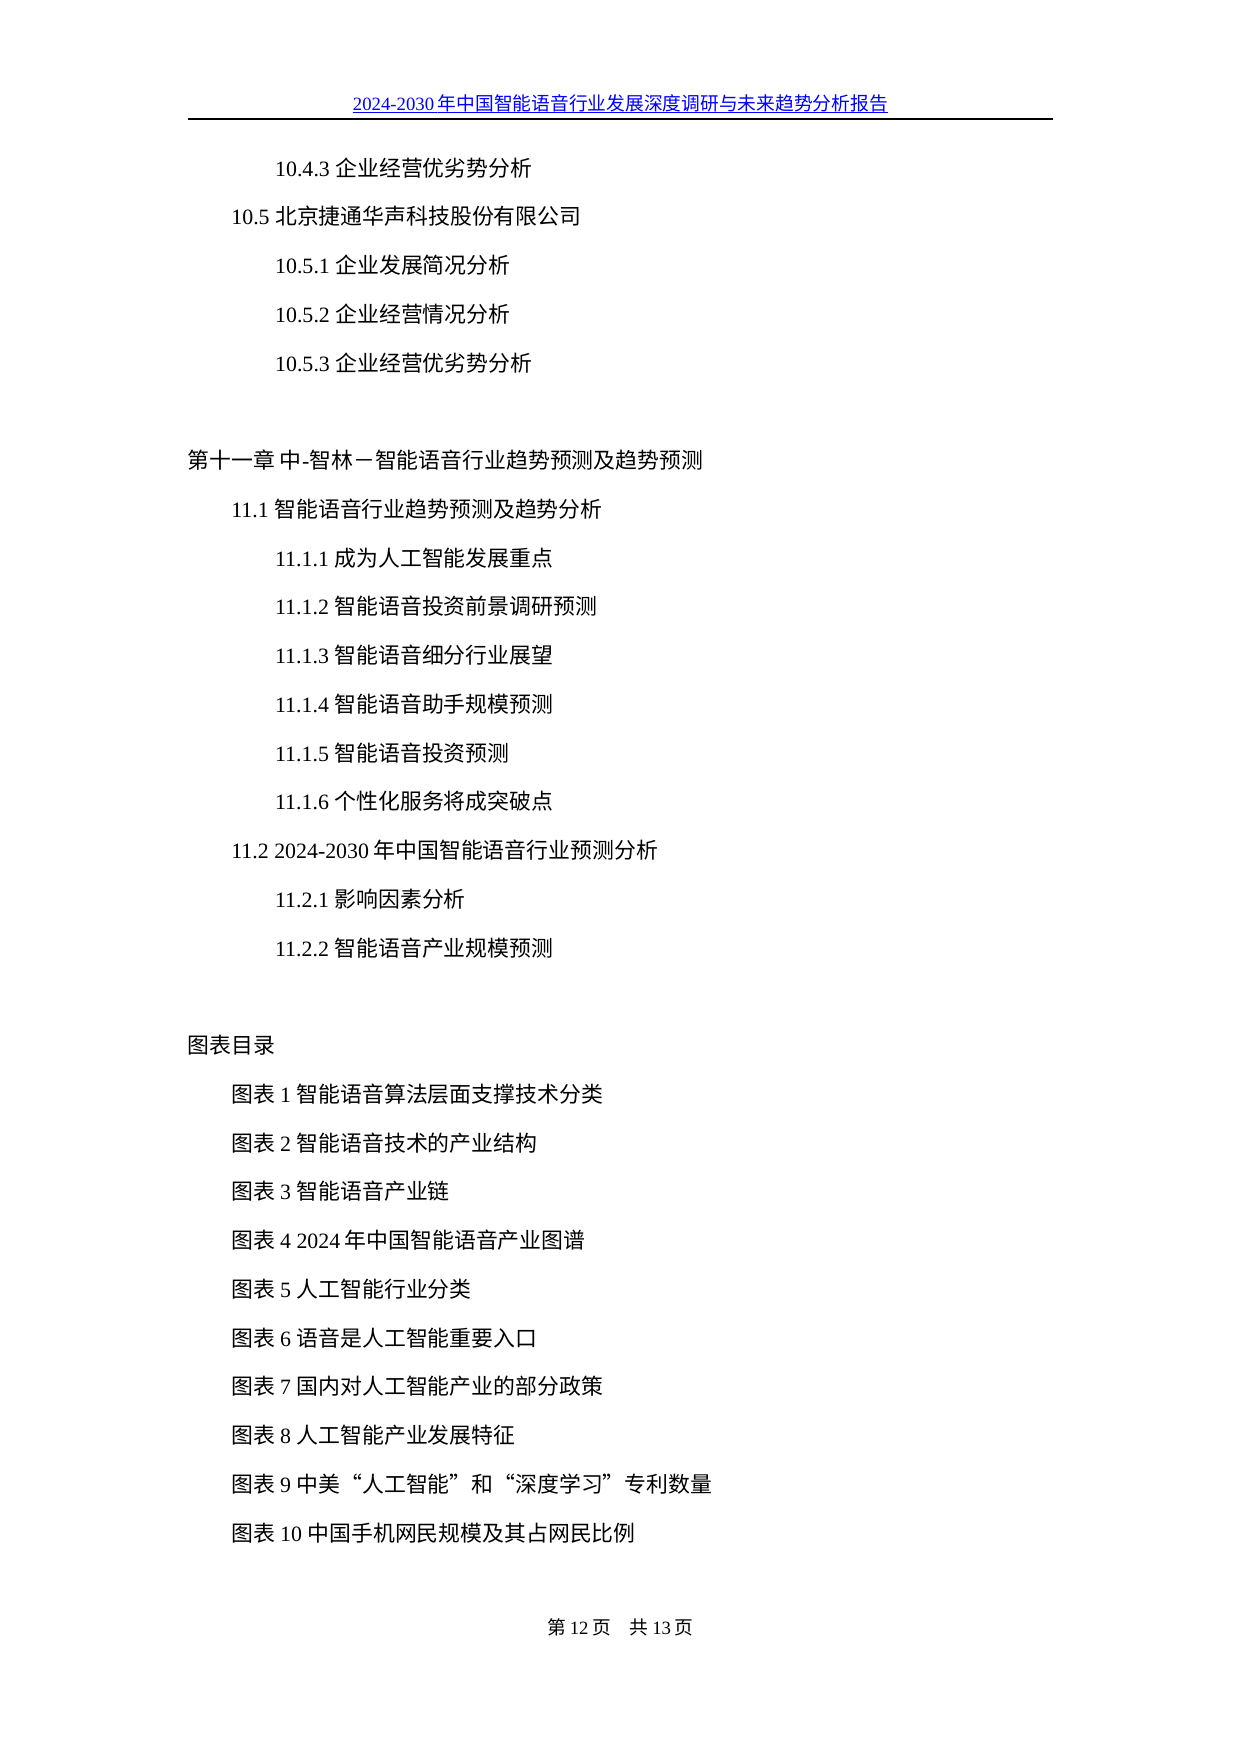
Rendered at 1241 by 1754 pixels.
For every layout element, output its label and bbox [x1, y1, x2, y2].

text [187, 150, 1053, 1548]
